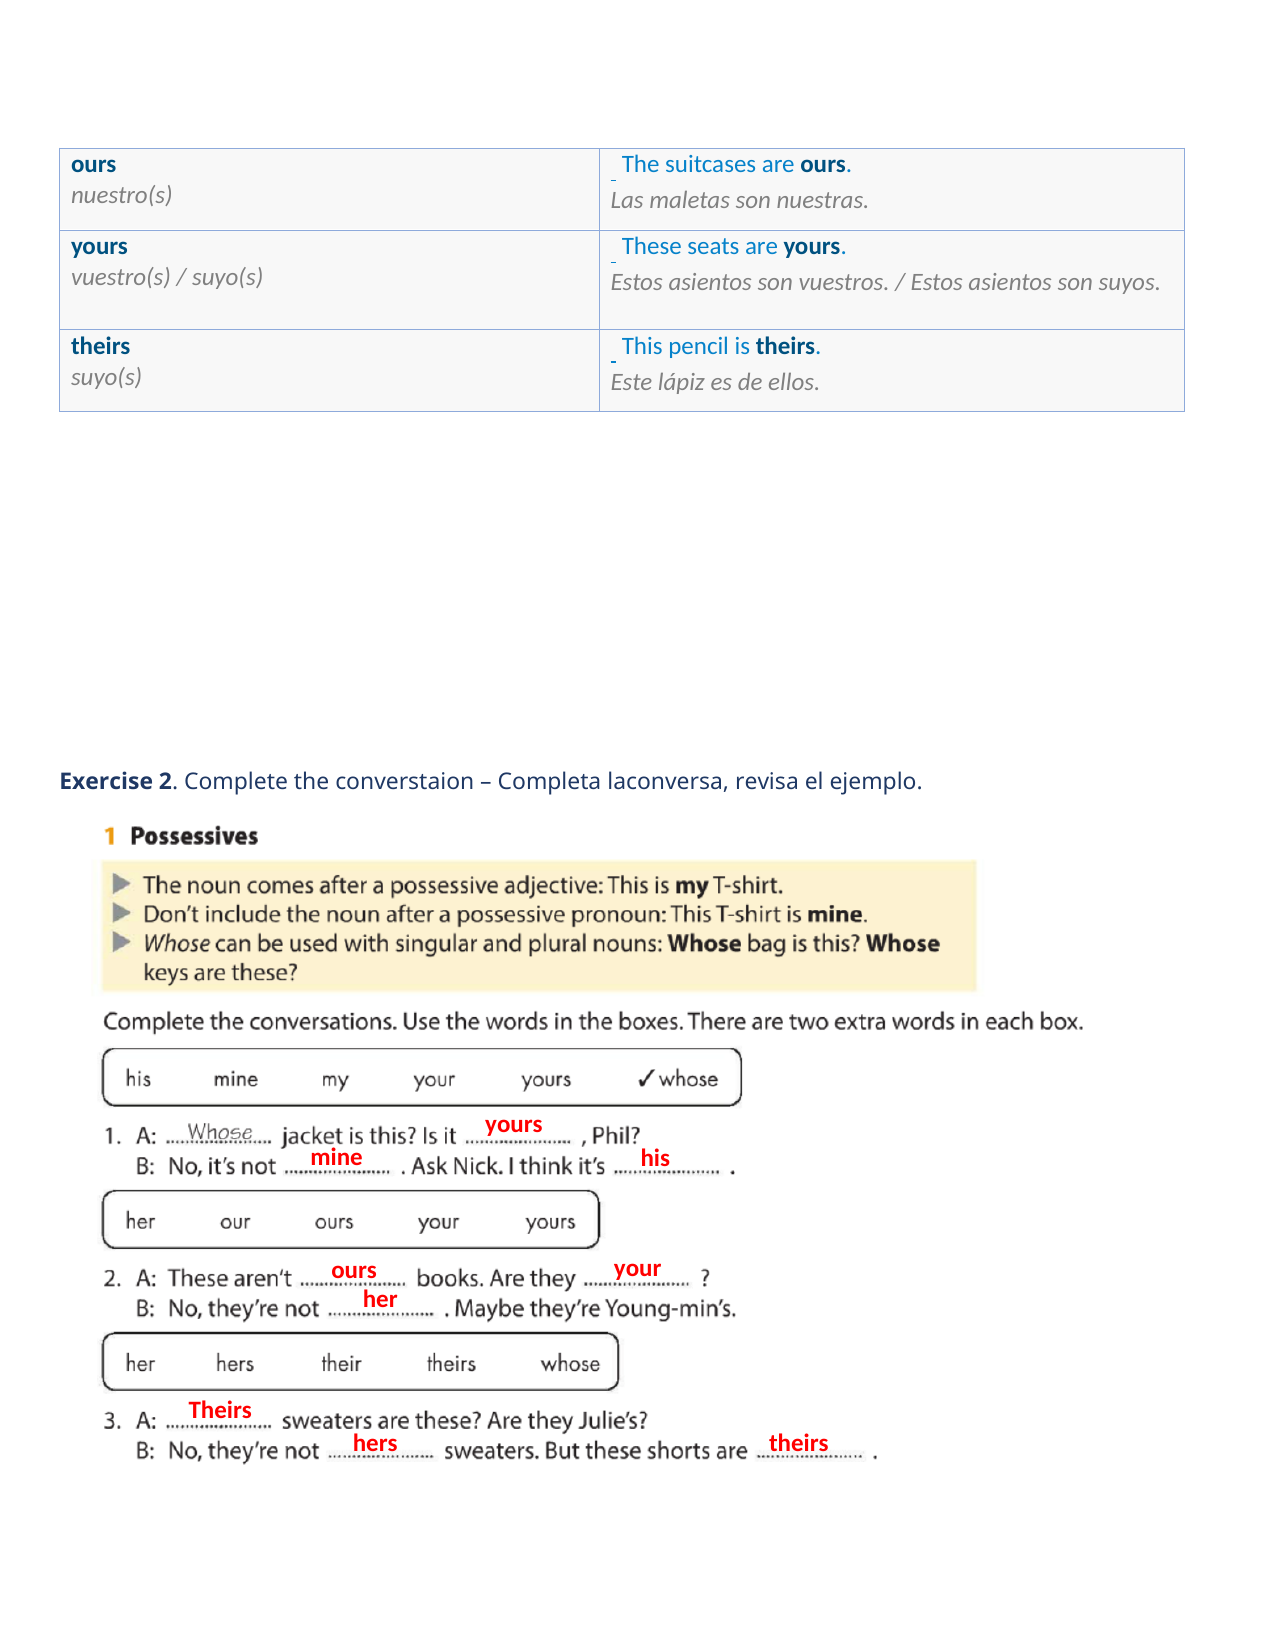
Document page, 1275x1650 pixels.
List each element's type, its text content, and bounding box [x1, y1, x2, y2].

picture [82, 815, 1098, 1477]
text Exercise 2. Complete the converstaion – Completa laconversa, revisa el ejemplo. [59, 765, 1098, 796]
table_cell ours nuestro(s) [60, 149, 599, 229]
table_cell This pencil is theirs. Este lápiz es de ellos. [600, 330, 1184, 411]
table_cell These seats are yours. Estos asientos son vuestros. / Estos asientos son suyos. [600, 231, 1184, 329]
table_cell yours vuestro(s) / suyo(s) [60, 231, 599, 329]
table_cell theirs suyo(s) [60, 330, 599, 411]
table_cell The suitcases are ours. Las maletas son nuestras. [600, 149, 1184, 229]
